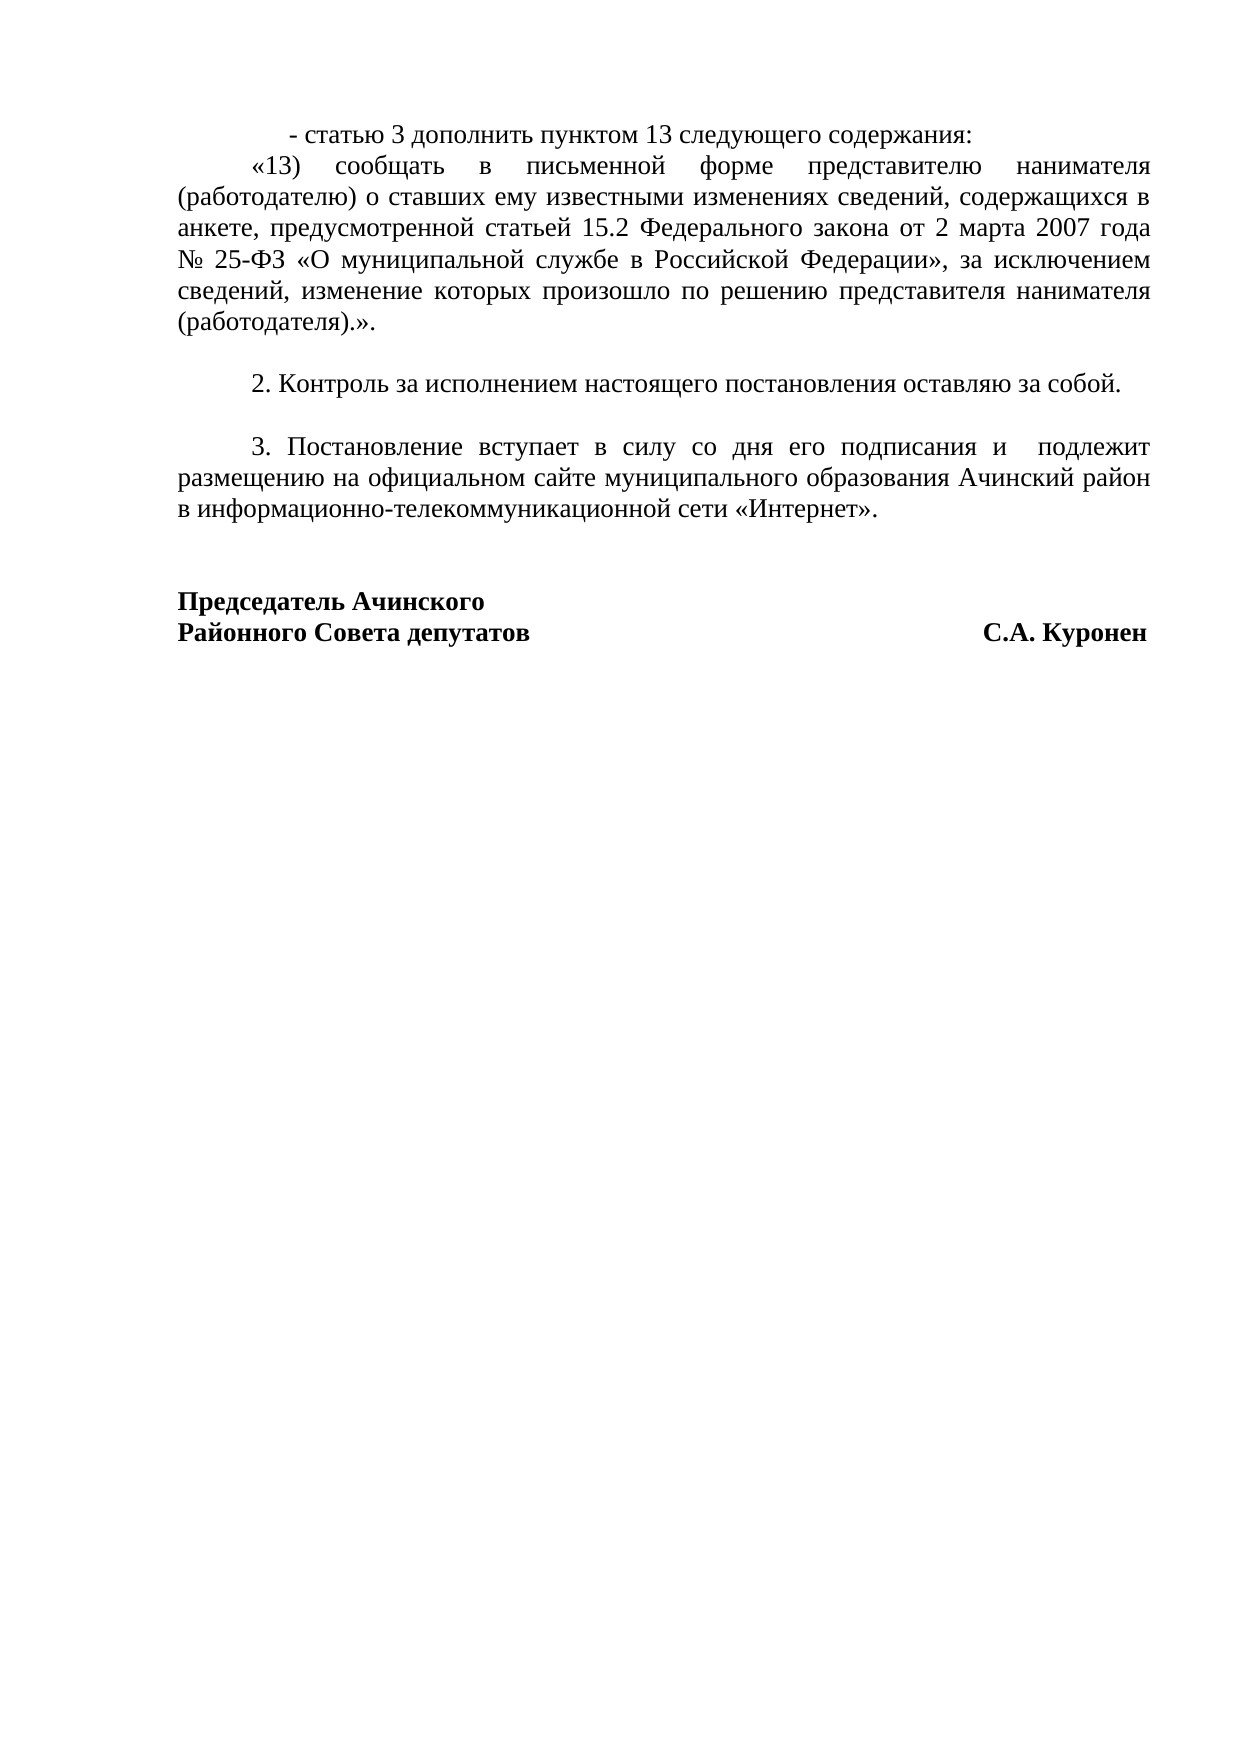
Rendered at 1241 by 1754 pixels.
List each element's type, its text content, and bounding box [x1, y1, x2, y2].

text 3. Постановление вступает в силу со дня его подписания и подлежит размещению на официальном сайте муниципального образования Ачинский район в информационно-телекоммуникационной сети «Интернет». [177, 429, 1152, 523]
text «13) сообщать в письменной форме представителю нанимателя (работодателю) о ставших ему известными изменениях сведений, содержащихся в анкете, предусмотренной статьей 15.2 Федерального закона от 2 марта 2007 года № 25-ФЗ «О муниципальной службе в Российской Федерации», за исключением сведений, изменение которых произошло по решению представителя нанимателя (работодателя).». [177, 149, 1152, 336]
text Районного Совета депутатов С.А. Куронен [177, 616, 1152, 648]
text Председатель Ачинского [177, 585, 1152, 616]
text 2. Контроль за исполнением настоящего постановления оставляю за собой. [177, 367, 1152, 398]
text - статью 3 дополнить пунктом 13 следующего содержания: [177, 118, 1152, 149]
